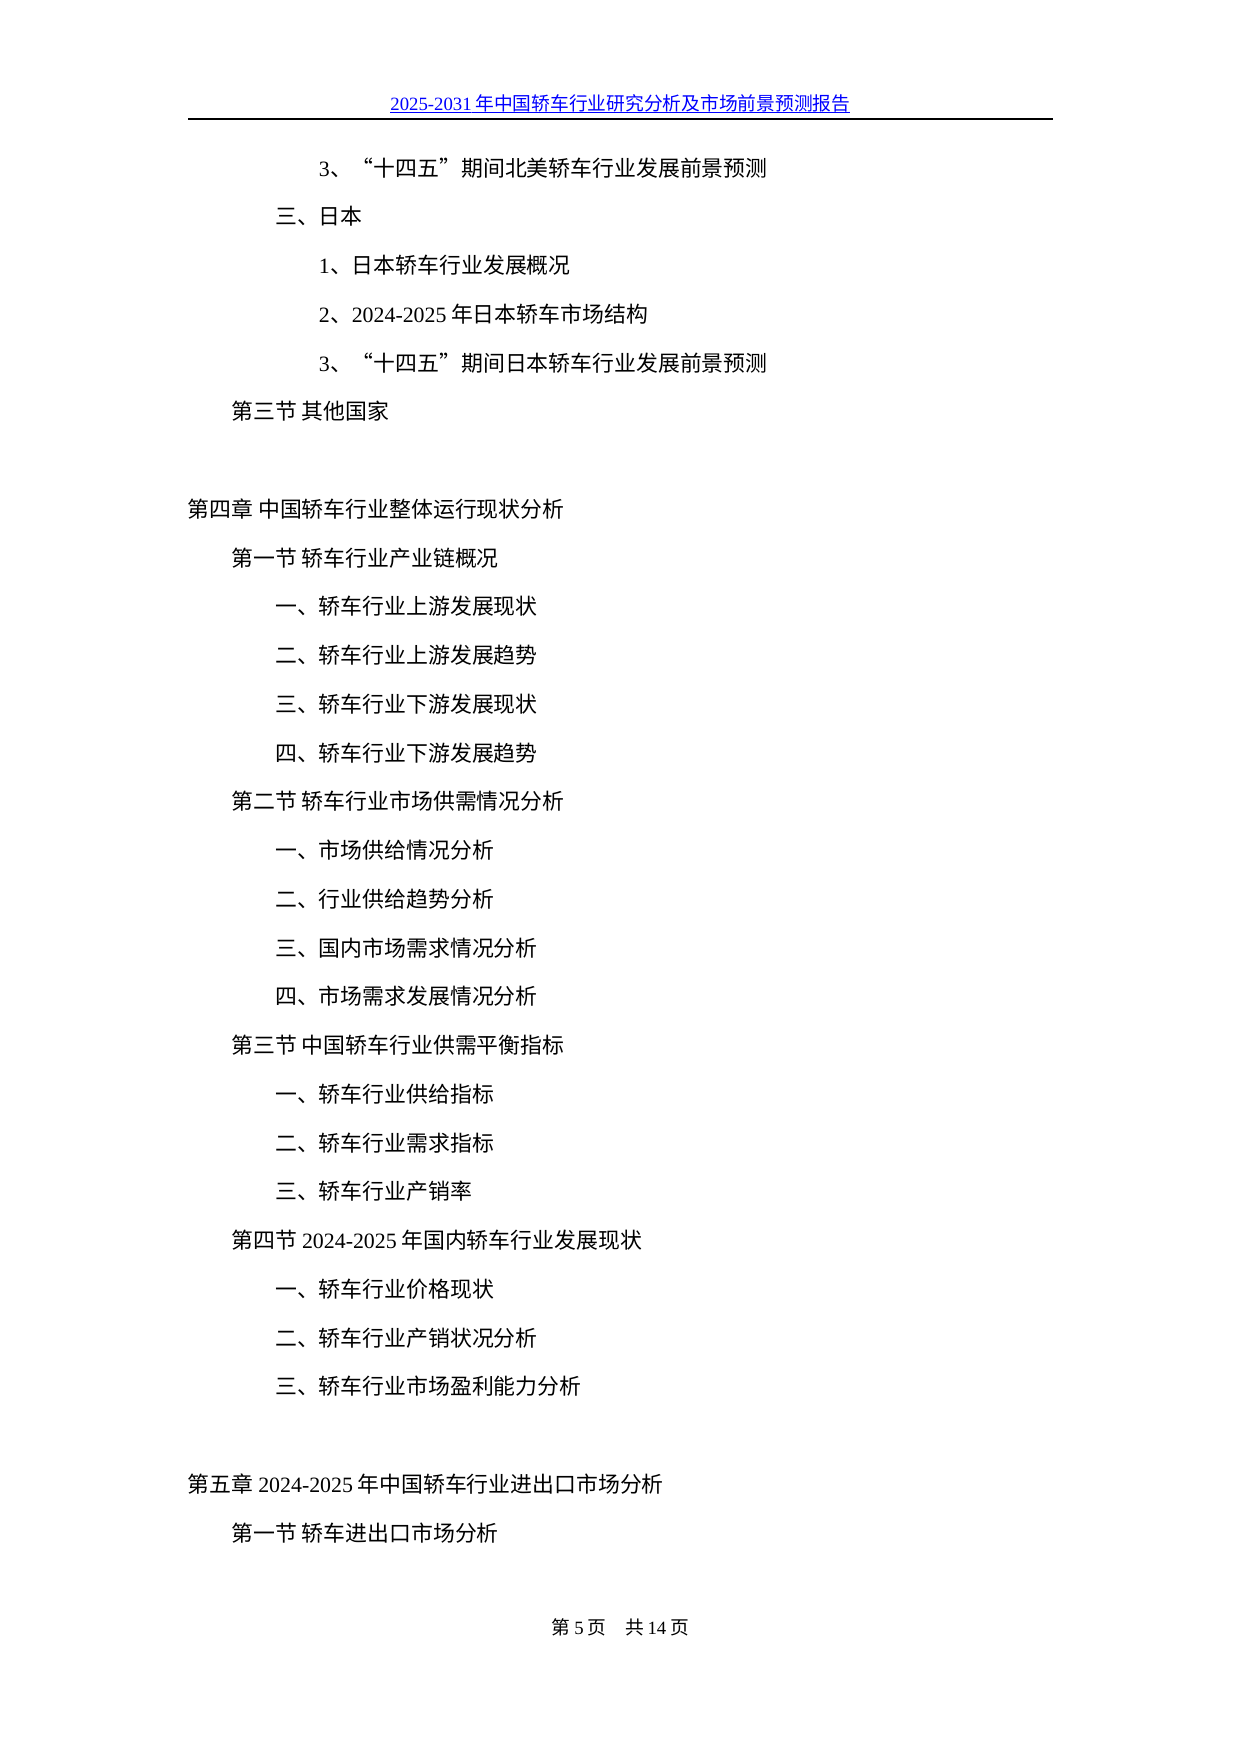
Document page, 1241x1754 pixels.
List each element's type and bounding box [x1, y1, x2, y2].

text [187, 150, 1053, 1548]
